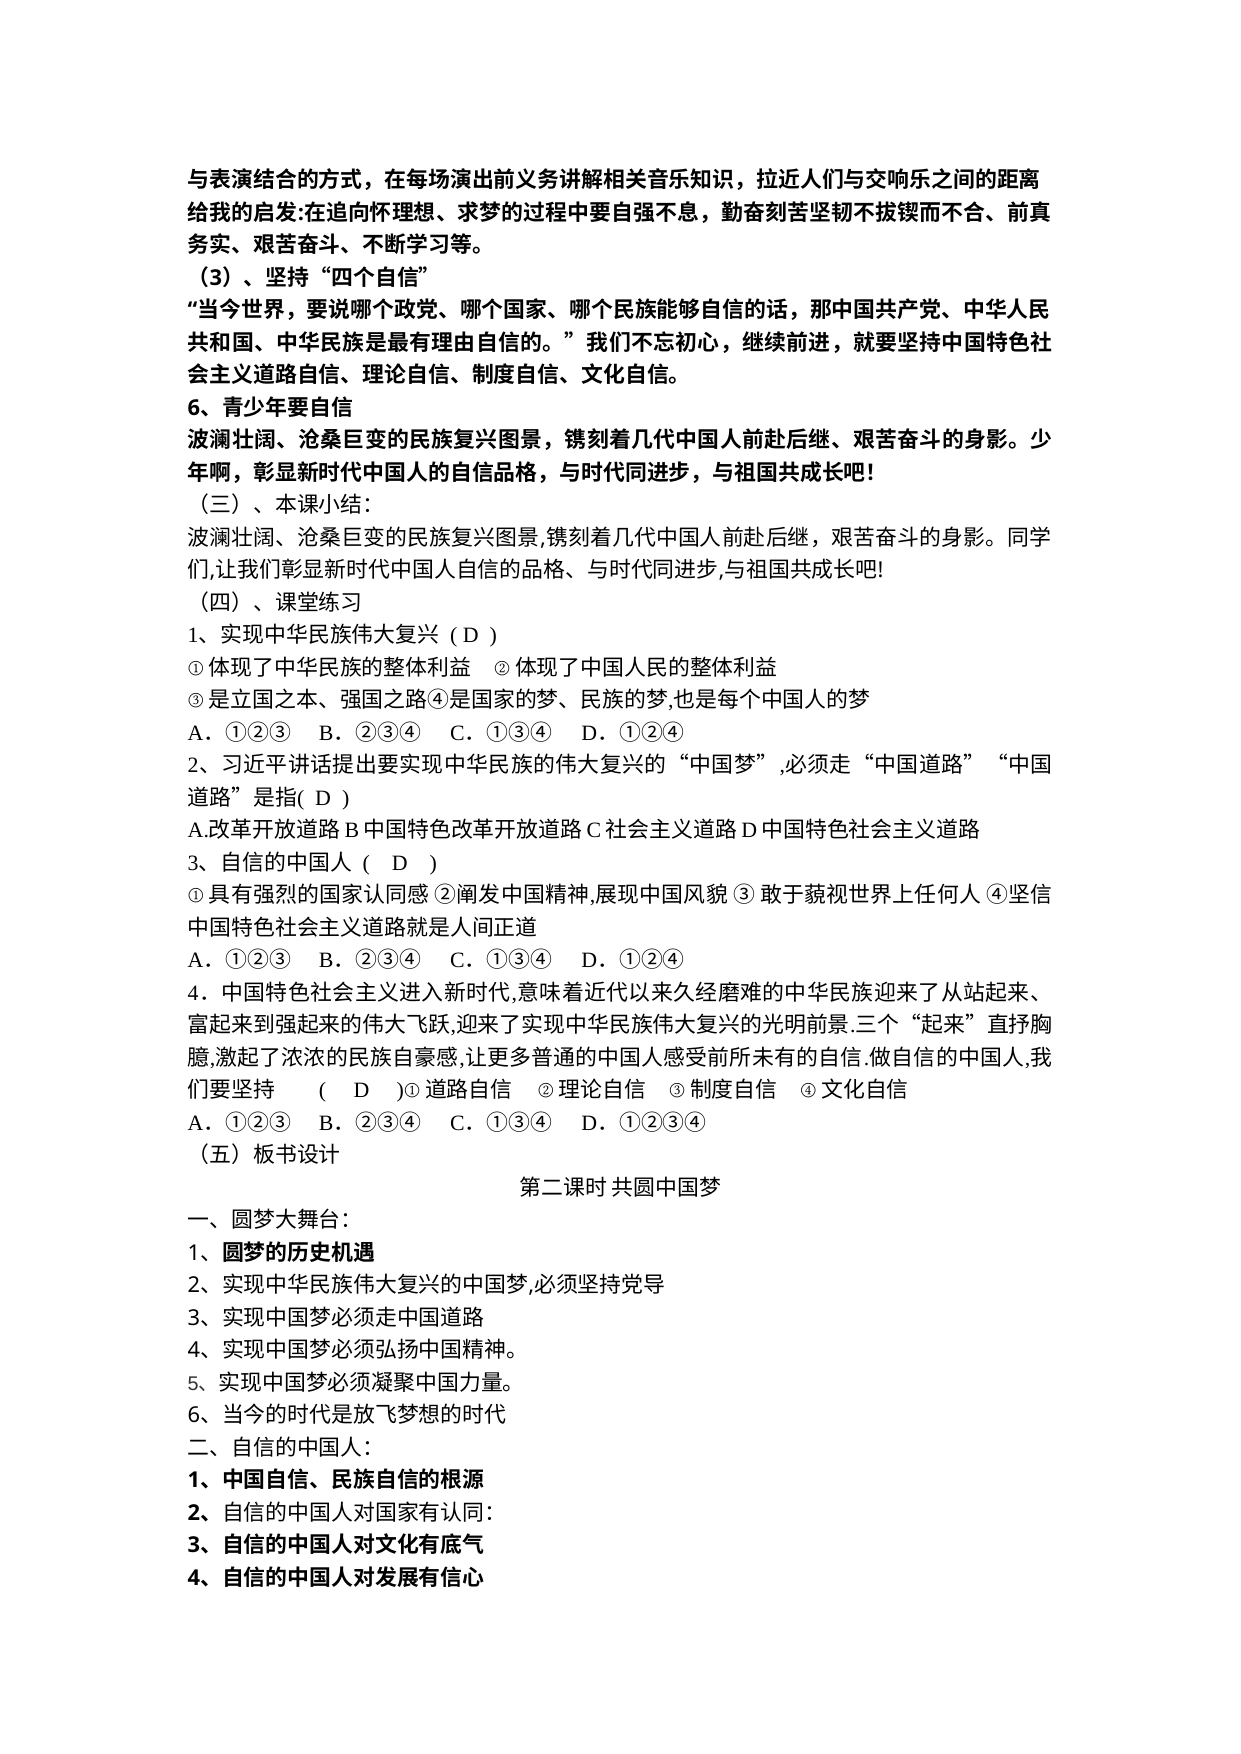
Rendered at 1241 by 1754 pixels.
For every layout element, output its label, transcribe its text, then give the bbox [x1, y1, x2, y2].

text 3、实现中国梦必须走中国道路 [187, 1299, 1053, 1332]
text 1、实现中华民族伟大复兴 ( D ) [187, 617, 1053, 649]
text 波澜壮阔、沧桑巨变的民族复兴图景，镌刻着几代中国人前赴后继、艰苦奋斗的身影。少年啊，彰显新时代中国人的自信品格，与时代同进步，与祖国共成长吧！ [187, 422, 1053, 487]
text A．①②③ B．②③④ C．①③④ D．①②④ [187, 714, 1053, 747]
text A.改革开放道路B中国特色改革开放道路C社会主义道路D中国特色社会主义道路 [187, 812, 1053, 844]
text ③是立国之本、强国之路④是国家的梦、民族的梦,也是每个中国人的梦 [187, 682, 1053, 714]
text （3）、坚持“四个自信” [187, 259, 1053, 292]
text 1、中国自信、民族自信的根源 [187, 1462, 1053, 1494]
text 6、当今的时代是放飞梦想的时代 [187, 1397, 1053, 1429]
text 2、自信的中国人对国家有认同： [187, 1494, 1053, 1527]
text 3、自信的中国人对文化有底气 [187, 1527, 1053, 1559]
text （五）板书设计 [187, 1137, 1053, 1169]
text 4、实现中国梦必须弘扬中国精神。 [187, 1332, 1053, 1364]
text 3、自信的中国人 ( D ) [187, 844, 1053, 877]
text A．①②③ B．②③④ C．①③④ D．①②④ [187, 942, 1053, 974]
text 1、圆梦的历史机遇 [187, 1234, 1053, 1267]
text 二、自信的中国人： [187, 1429, 1053, 1462]
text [187, 162, 1053, 194]
text 给我的启发:在追向怀理想、求梦的过程中要自强不息，勤奋刻苦坚韧不拔锲而不合、前真务实、艰苦奋斗、不断学习等。 [187, 194, 1053, 259]
text 第二课时 共圆中国梦 [187, 1169, 1053, 1202]
text 一、圆梦大舞台： [187, 1202, 1053, 1234]
text 2、习近平讲话提出要实现中华民族的伟大复兴的“中国梦”,必须走“中国道路”“中国道路”是指( D ) [187, 747, 1053, 812]
text 5、实现中国梦必须凝聚中国力量。 [187, 1364, 1053, 1397]
text 2、实现中华民族伟大复兴的中国梦,必须坚持党导 [187, 1267, 1053, 1299]
text 波澜壮阔、沧桑巨变的民族复兴图景,镌刻着几代中国人前赴后继，艰苦奋斗的身影。同学们,让我们彰显新时代中国人自信的品格、与时代同进步,与祖国共成长吧! [187, 519, 1053, 584]
text 4．中国特色社会主义进入新时代,意味着近代以来久经磨难的中华民族迎来了从站起来、富起来到强起来的伟大飞跃,迎来了实现中华民族伟大复兴的光明前景.三个“起来”直抒胸臆,激起了浓浓的民族自豪感,让更多普通的中国人感受前所未有的自信.做自信的中国人,我们要坚持 ( D )①道路自信 ②理论自信 ③制度自信 ④文化自信 [187, 974, 1053, 1104]
text ①体现了中华民族的整体利益 ②体现了中国人民的整体利益 [187, 649, 1053, 682]
text “当今世界，要说哪个政党、哪个国家、哪个民族能够自信的话，那中国共产党、中华人民共和国、中华民族是最有理由自信的。”我们不忘初心，继续前进，就要坚持中国特色社会主义道路自信、理论自信、制度自信、文化自信。 [187, 292, 1053, 389]
text （四）、课堂练习 [187, 584, 1053, 617]
text A．①②③ B．②③④ C．①③④ D．①②③④ [187, 1104, 1053, 1137]
text 6、青少年要自信 [187, 389, 1053, 422]
text 4、自信的中国人对发展有信心 [187, 1559, 1053, 1592]
text ①具有强烈的国家认同感 ②阐发中国精神,展现中国风貌 ③ 敢于藐视世界上任何人 ④坚信中国特色社会主义道路就是人间正道 [187, 877, 1053, 942]
text （三）、本课小结： [187, 487, 1053, 519]
